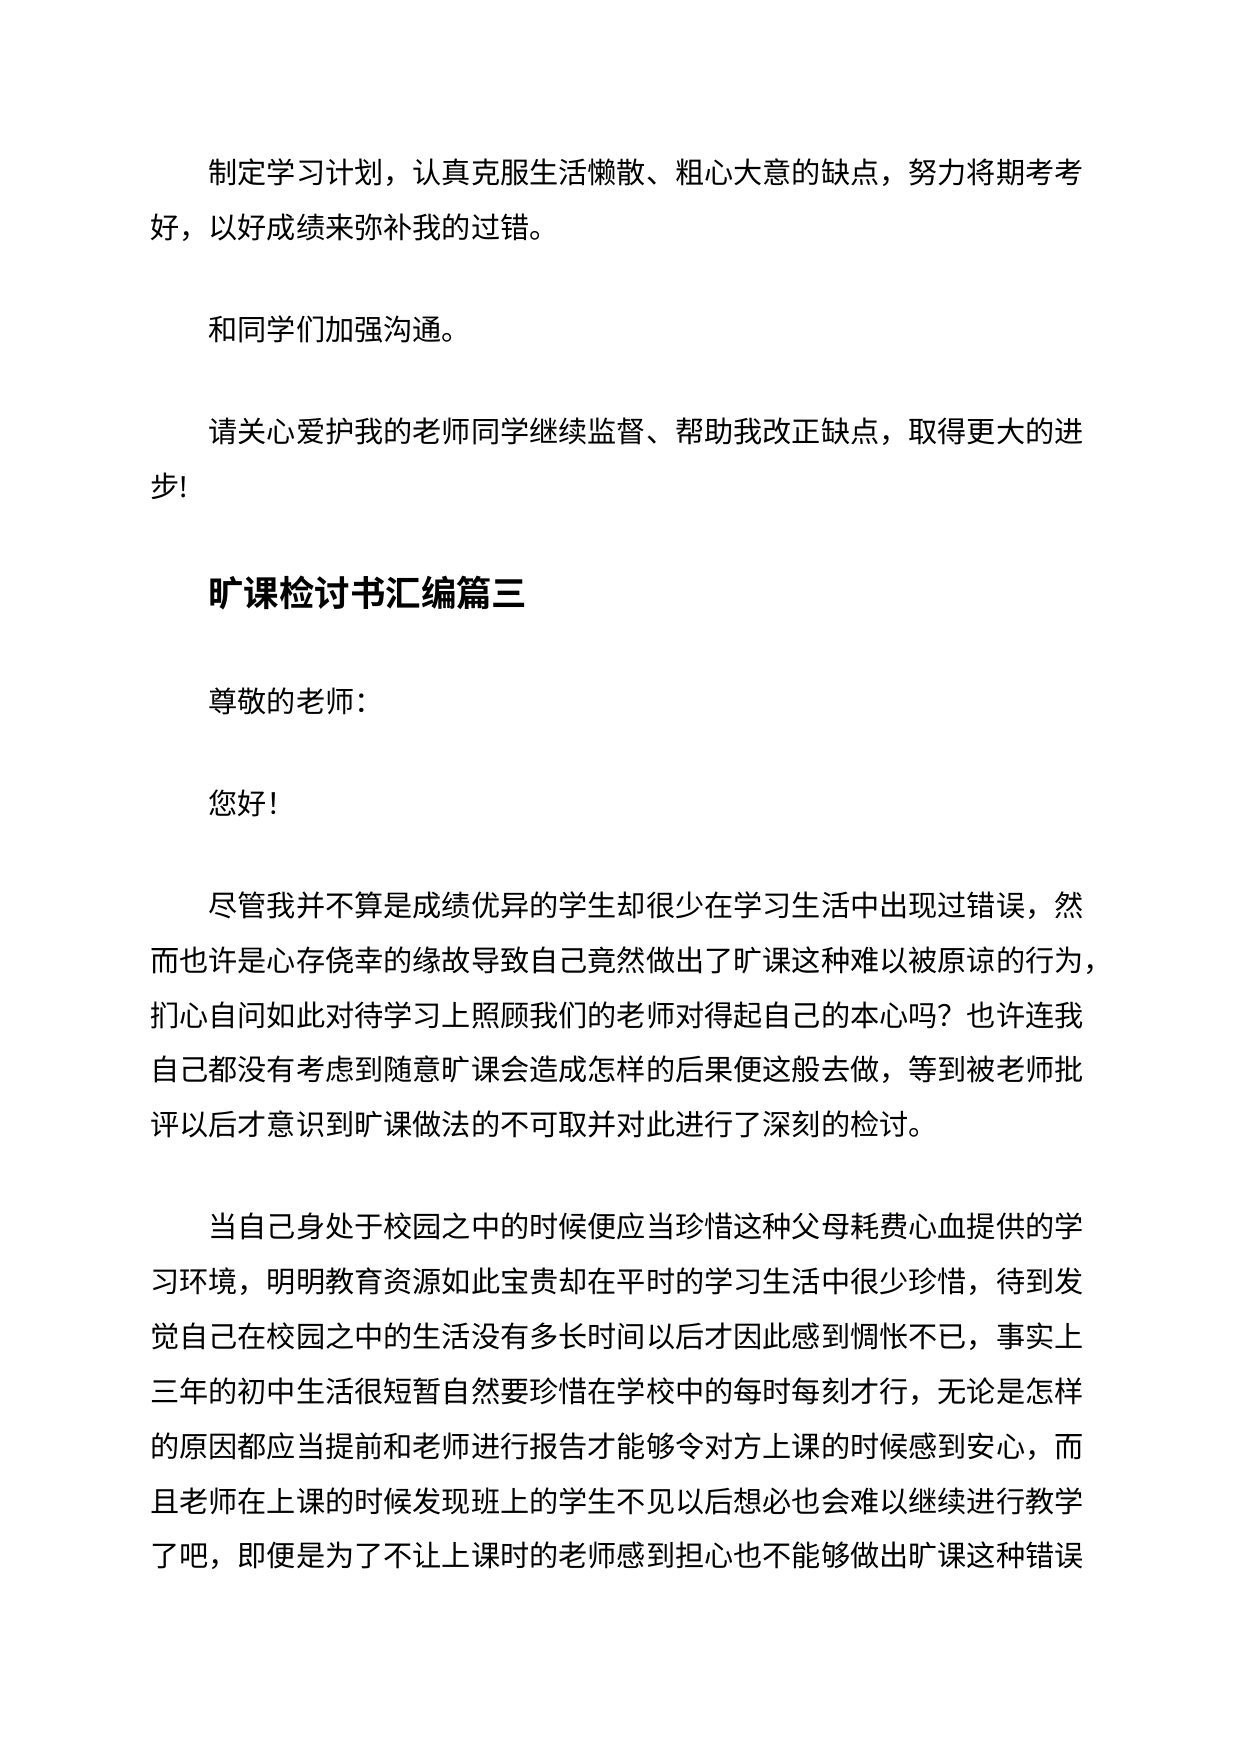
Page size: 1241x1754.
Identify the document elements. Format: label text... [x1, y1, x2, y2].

text 和同学们加强沟通。 [150, 307, 1090, 349]
text 您好！ [150, 781, 1090, 823]
text 尊敬的老师： [150, 679, 1090, 721]
text 制定学习计划，认真克服生活懒散、粗心大意的缺点，努力将期考考好，以好成绩来弥补我的过错。 [150, 150, 1090, 247]
text 旷课检讨书汇编篇三 [150, 565, 1090, 617]
text 请关心爱护我的老师同学继续监督、帮助我改正缺点，取得更大的进步! [150, 408, 1090, 506]
text 尽管我并不算是成绩优异的学生却很少在学习生活中出现过错误，然而也许是心存侥幸的缘故导致自己竟然做出了旷课这种难以被原谅的行为，扪心自问如此对待学习上照顾我们的老师对得起自己的本心吗？也许连我自己都没有考虑到随意旷课会造成怎样的后果便这般去做，等到被老师批评以后才意识到旷课做法的不可取并对此进行了深刻的检讨。 [150, 882, 1090, 1144]
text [150, 1204, 1090, 1575]
